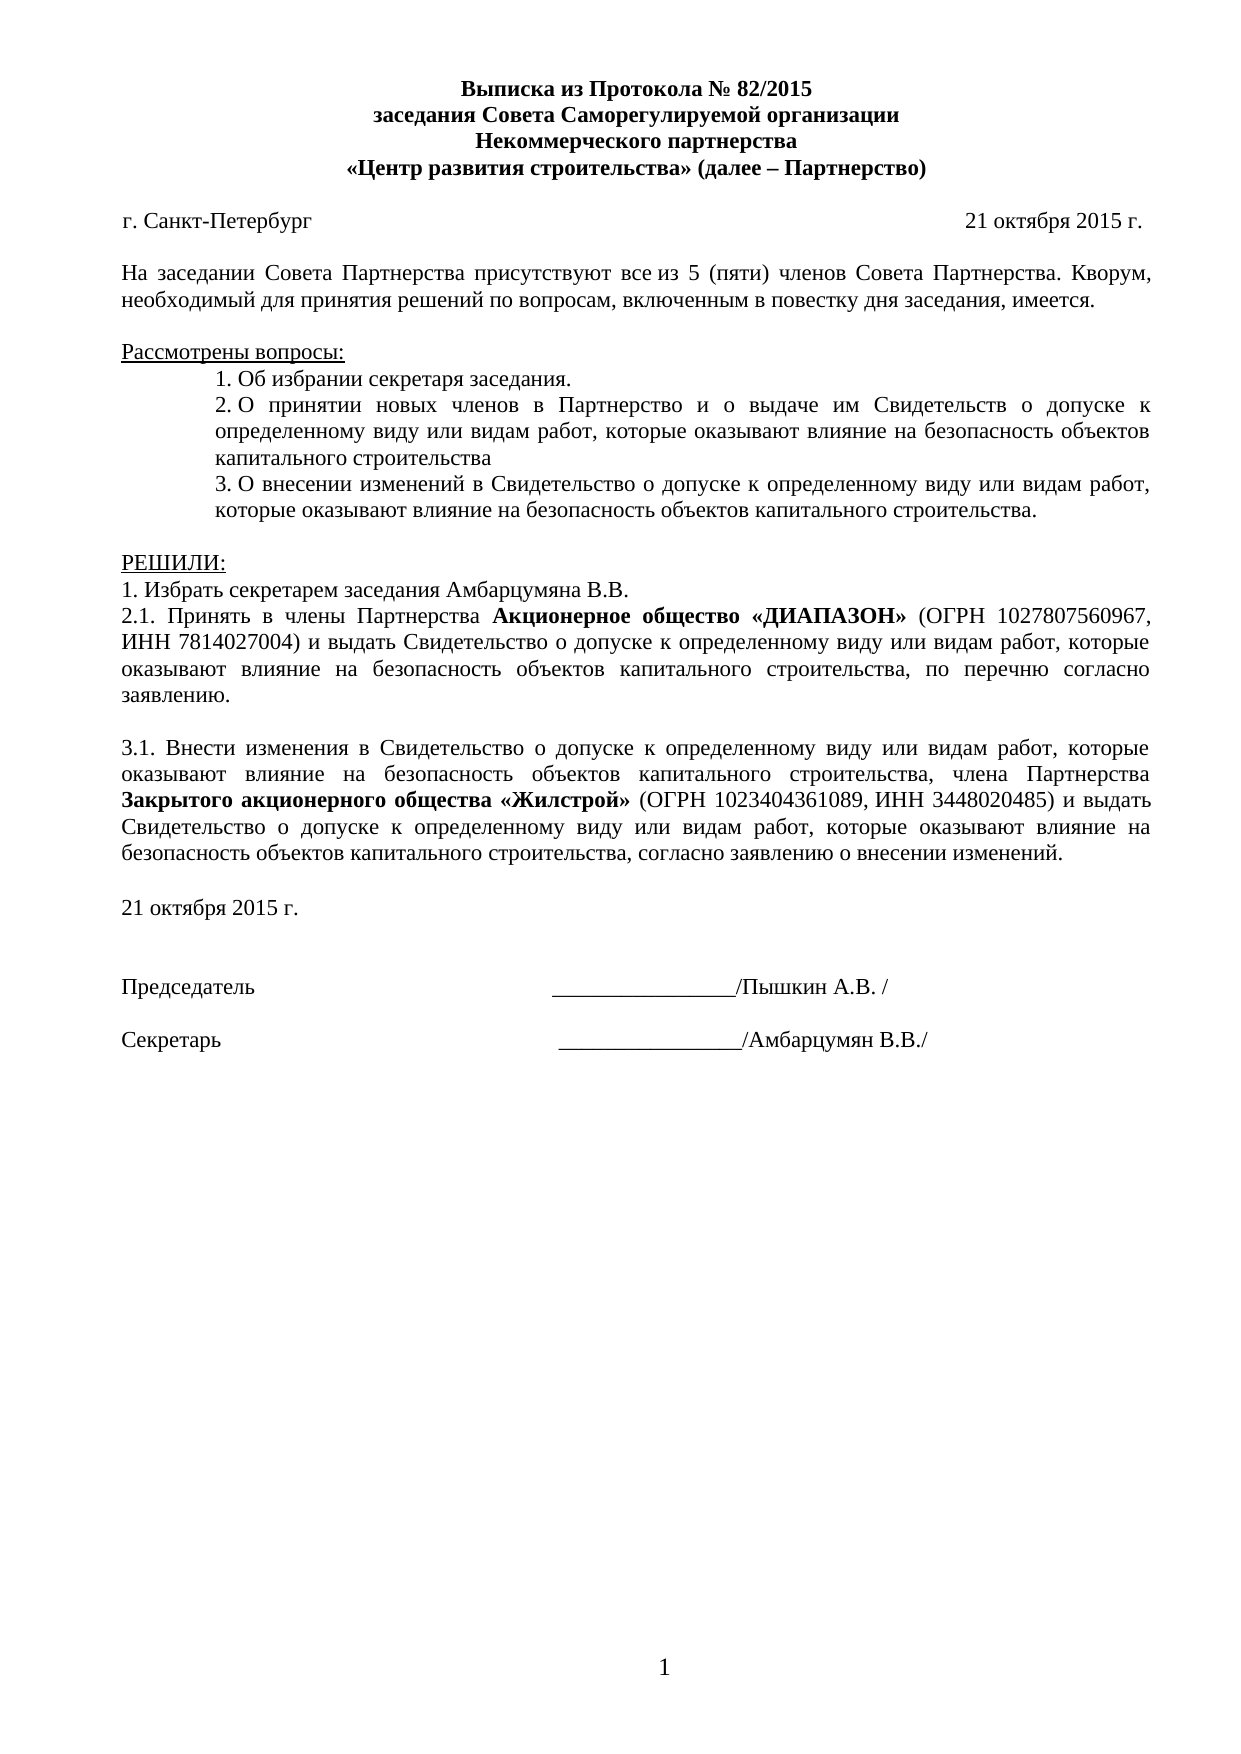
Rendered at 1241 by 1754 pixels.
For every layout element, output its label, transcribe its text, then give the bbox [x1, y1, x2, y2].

text Рассмотрены вопросы: [121, 338, 1152, 365]
text Секретарь ________________/Амбарцумян В.В./ [121, 1026, 1152, 1052]
text 2. О принятии новых членов в Партнерство и о выдаче им Свидетельств о допуске к определенному виду или видам работ, которые оказывают влияние на безопасность объектов капитального строительства [215, 391, 1152, 470]
text заседания Совета Саморегулируемой организации [121, 101, 1152, 128]
text Некоммерческого партнерства [121, 128, 1152, 154]
text На заседании Совета Партнерства присутствуют все из 5 (пяти) членов Совета Партнерства. Кворум, необходимый для принятия решений по вопросам, включенным в повестку дня заседания, имеется. [121, 259, 1152, 312]
text Выписка из Протокола № 82/2015 [121, 75, 1152, 101]
table_header 21 октября 2015 г. [633, 207, 1154, 233]
text 21 октября 2015 г. [121, 894, 1152, 921]
table_header г. Санкт-Петербург [111, 207, 632, 233]
text 3. О внесении изменений в Свидетельство о допуске к определенному виду или видам работ, которые оказывают влияние на безопасность объектов капитального строительства. [215, 470, 1152, 523]
text 3.1. Внести изменения в Свидетельство о допуске к определенному виду или видам работ, которые оказывают влияние на безопасность объектов капитального строительства, члена Партнерства Закрытого акционерного общества «Жилстрой» (ОГРН 1023404361089, ИНН 3448020485) и выдать Свидетельство о допуске к определенному виду или видам работ, которые оказывают влияние на безопасность объектов капитального строительства, согласно заявлению о внесении изменений. [121, 734, 1152, 866]
text 1. Об избрании секретаря заседания. [215, 365, 1152, 391]
text 2.1. Принять в члены Партнерства Акционерное общество «ДИАПАЗОН» (ОГРН 1027807560967, ИНН 7814027004) и выдать Свидетельство о допуске к определенному виду или видам работ, которые оказывают влияние на безопасность объектов капитального строительства, по перечню согласно заявлению. [121, 602, 1152, 707]
text РЕШИЛИ: [121, 549, 1152, 576]
text «Центр развития строительства» (далее – Партнерство) [121, 154, 1152, 180]
text 1. Избрать секретарем заседания Амбарцумяна В.В. [121, 576, 1152, 602]
text Председатель ________________/Пышкин А.В. / [121, 973, 1152, 1000]
